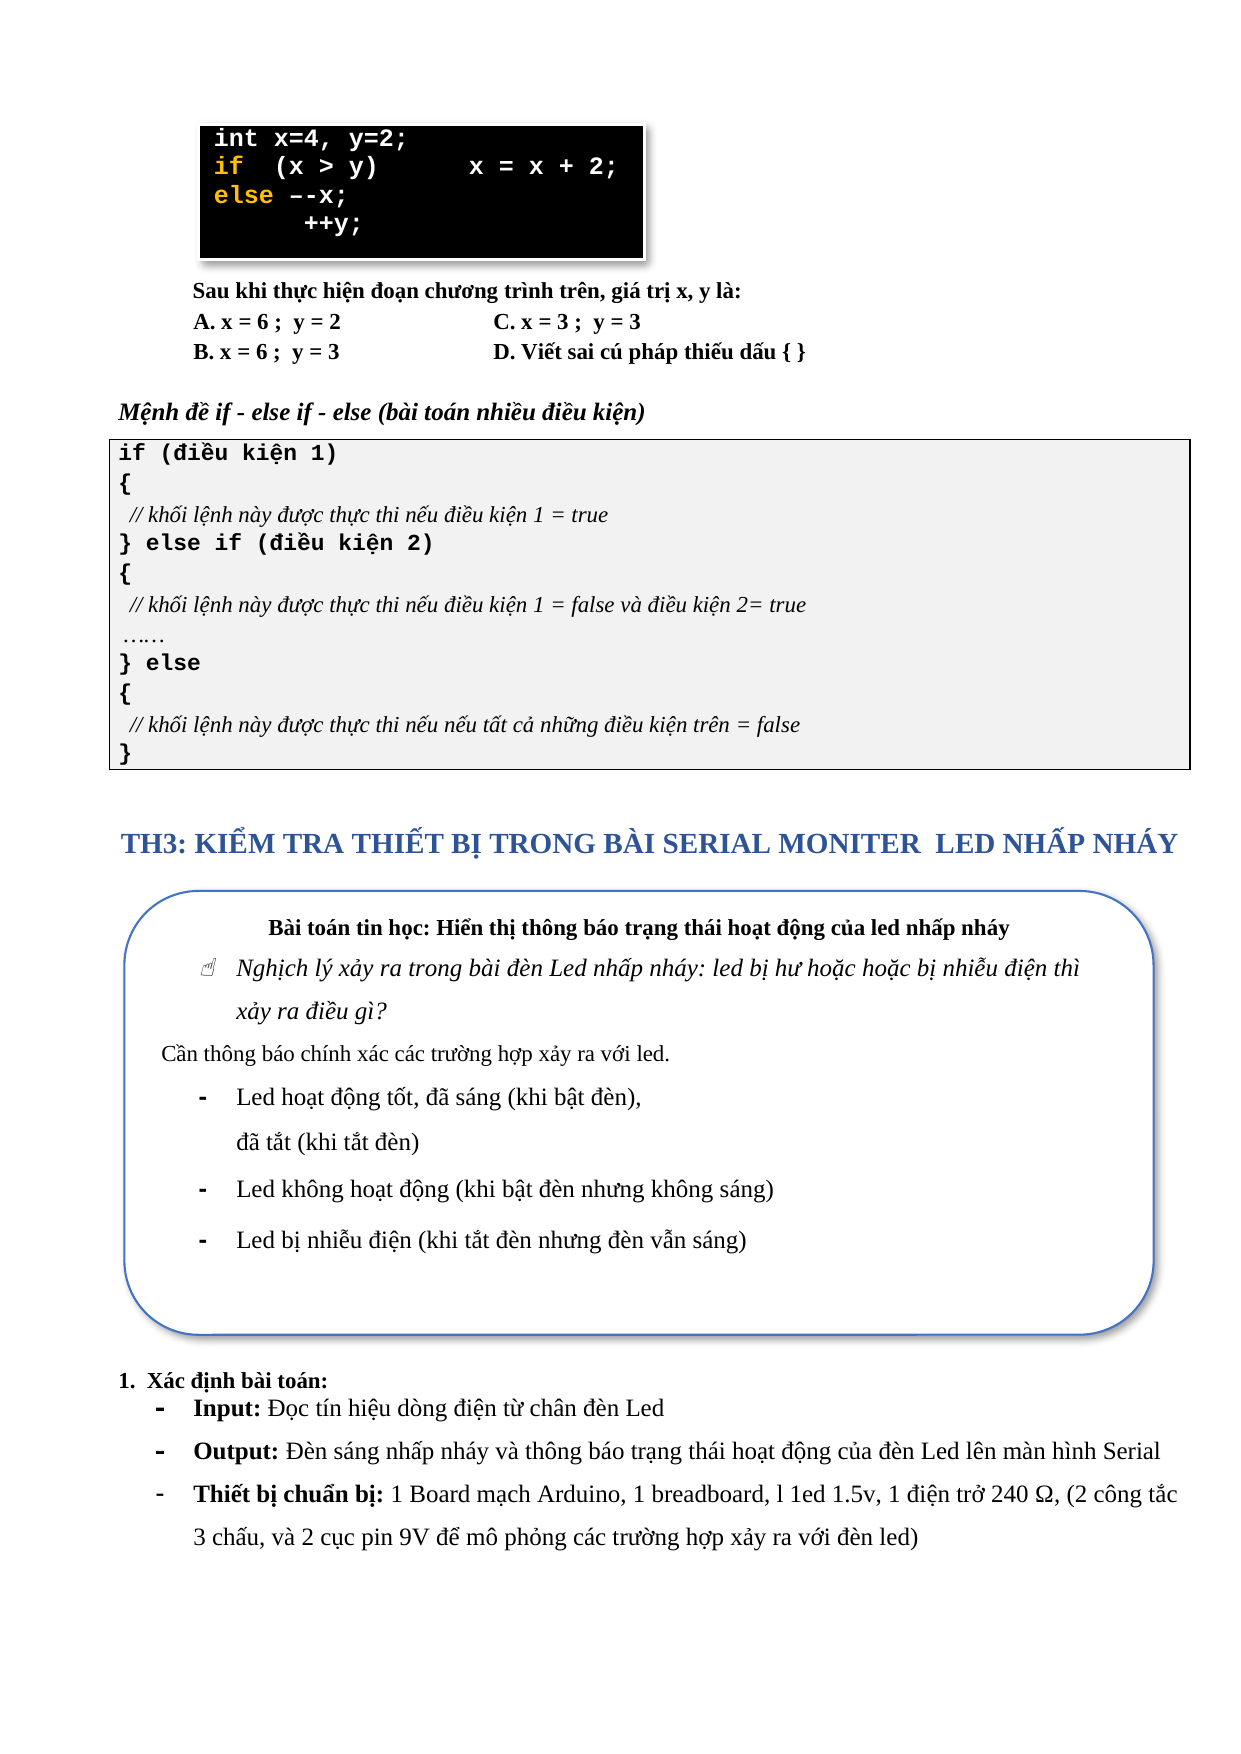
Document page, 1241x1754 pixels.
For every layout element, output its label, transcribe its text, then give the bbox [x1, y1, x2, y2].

text A. x = 6 ; y = 2 C. x = 3 ; y = 3 [193, 308, 1181, 334]
text } [110, 738, 1189, 769]
text …… [110, 618, 1189, 648]
list Thiết bị chuẩn bị: 1 Board mạch Arduino, 1 breadboard, l 1ed 1.5v, 1 điện trở 240 Ω, (2 công tắc 3 chấu, và 2 cục pin 9V để mô phỏng các trường hợp xảy ra với đèn led) [156, 1479, 1181, 1551]
text if (điều kiện 1) [110, 440, 1189, 468]
text { [110, 678, 1189, 707]
text 1. Xác định bài toán: [118, 1367, 1181, 1393]
text // khối lệnh này được thực thi nếu nếu tất cả những điều kiện trên = false [110, 708, 1189, 737]
text { [110, 468, 1189, 497]
text B. x = 6 ; y = 3 D. Viết sai cú pháp thiếu dấu { } [193, 338, 1181, 364]
text Sau khi thực hiện đoạn chương trình trên, giá trị x, y là: [192, 278, 1181, 304]
text } else [110, 648, 1189, 677]
text TH3: KIỂM TRA THIẾT BỊ TRONG BÀI SERIAL MONITER LED NHẤP NHÁY [118, 826, 1181, 860]
text } else if (điều kiện 2) [110, 528, 1189, 557]
list Output: Đèn sáng nhấp nháy và thông báo trạng thái hoạt động của đèn Led lên màn hình Serial [156, 1436, 1181, 1465]
text // khối lệnh này được thực thi nếu điều kiện 1 = false và điều kiện 2= true [110, 588, 1189, 617]
list Input: Đọc tín hiệu dòng điện từ chân đèn Led [156, 1393, 1181, 1422]
text { [110, 558, 1189, 587]
text Mệnh đề if - else if - else (bài toán nhiều điều kiện) [118, 397, 1181, 426]
text // khối lệnh này được thực thi nếu điều kiện 1 = true [110, 498, 1189, 528]
